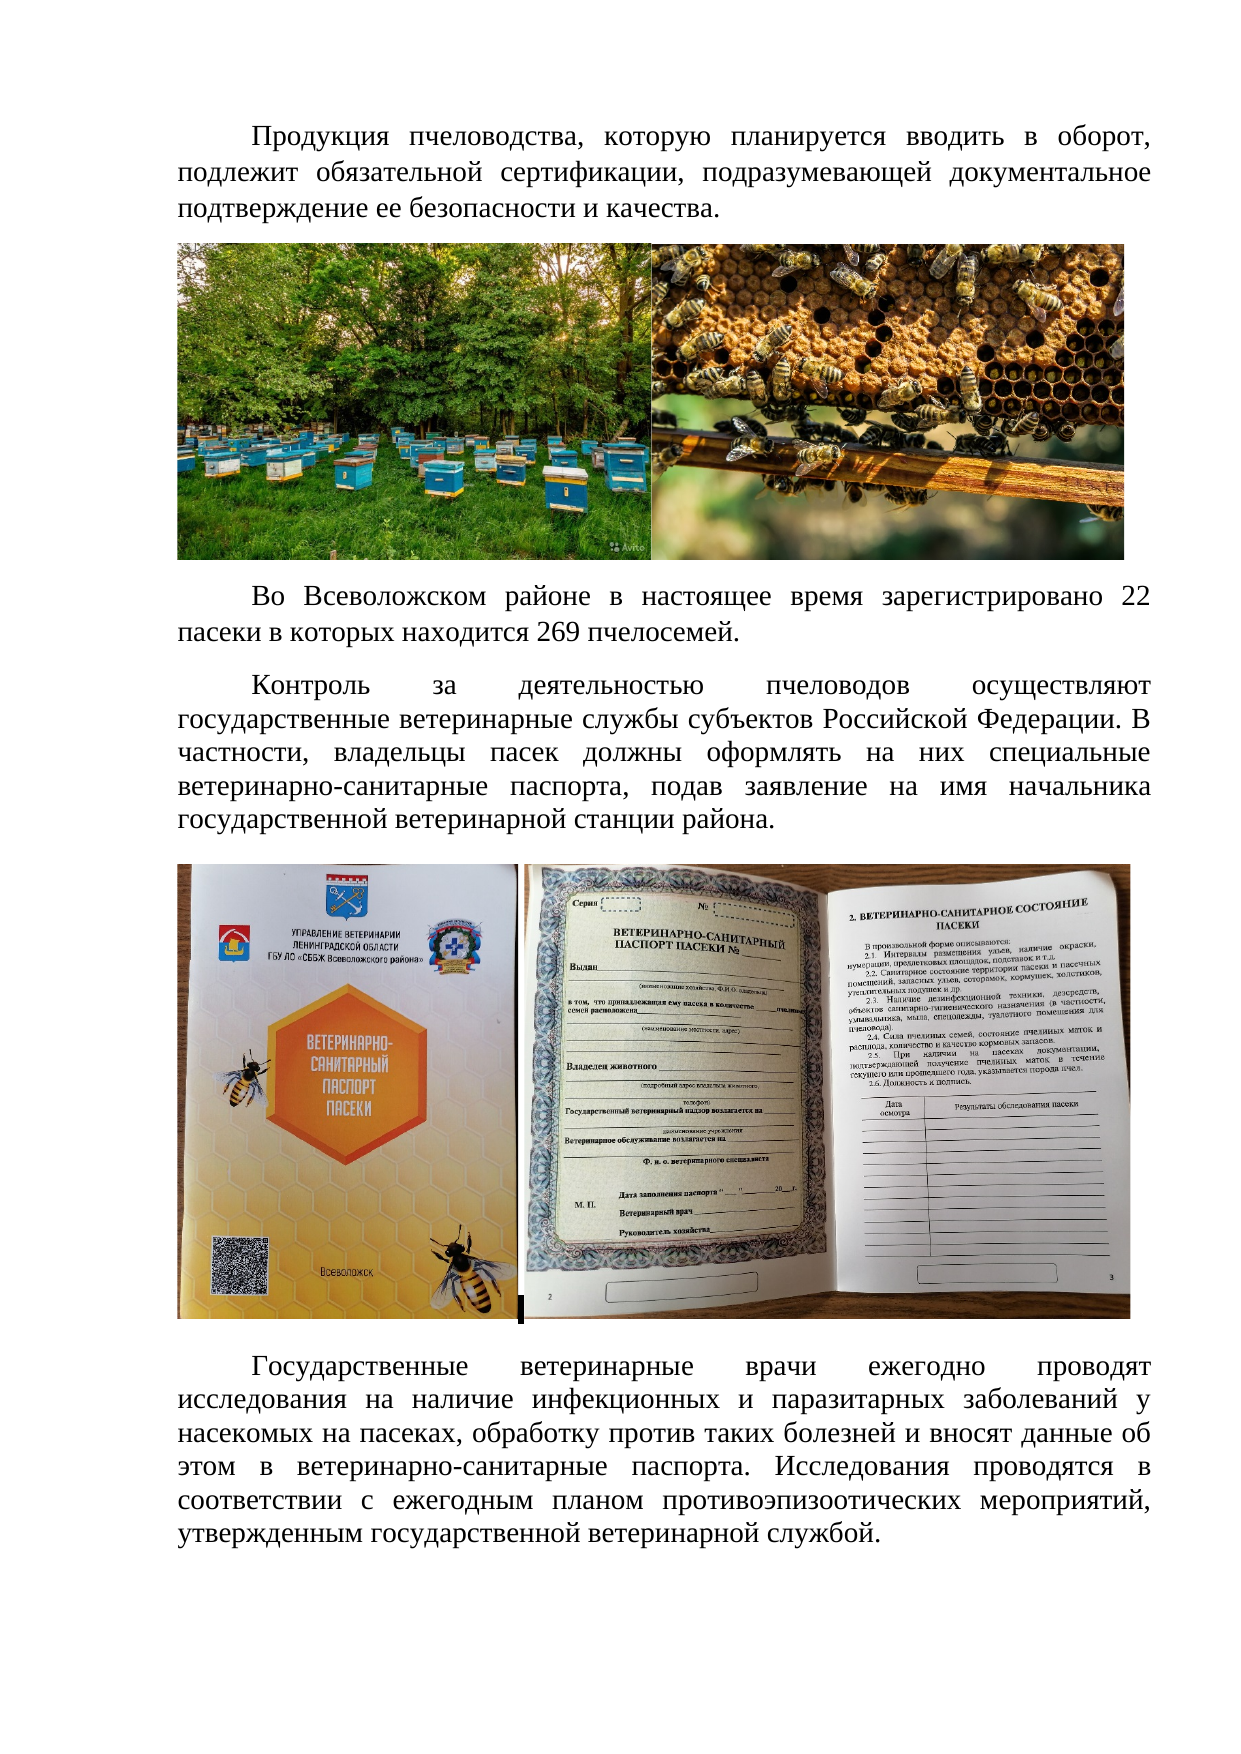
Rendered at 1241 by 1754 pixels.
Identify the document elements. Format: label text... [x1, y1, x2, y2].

picture [524, 864, 1131, 1319]
text Государственные ветеринарные врачи ежегодно проводят исследования на наличие инфекционных и паразитарных заболеваний у насекомых на пасеках, обработку против таких болезней и вносят данные об этом в ветеринарно-санитарные паспорта. Исследования проводятся в соответствии с ежегодным планом противоэпизоотических мероприятий, утвержденным государственной ветеринарной службой. [177, 1348, 1152, 1549]
text Контроль за деятельностью пчеловодов осуществляют государственные ветеринарные службы субъектов Российской Федерации. В частности, владельцы пасек должны оформлять на них специальные ветеринарно-санитарные паспорта, подав заявление на имя начальника государственной ветеринарной станции района. [177, 667, 1152, 835]
picture [177, 864, 519, 1319]
text Продукция пчеловодства, которую планируется вводить в оборот, подлежит обязательной сертификации, подразумевающей документальное подтверждение ее безопасности и качества. [177, 118, 1152, 154]
text Во Всеволожском районе в настоящее время зарегистрировано 22 пасеки в которых находится 269 пчелосемей. [177, 578, 1152, 648]
text Продукция пчеловодства, которую планируется вводить в оборот, подлежит обязательной сертификации, подразумевающей документальное подтверждение ее безопасности и качества. [177, 188, 1152, 224]
picture [177, 243, 1125, 560]
